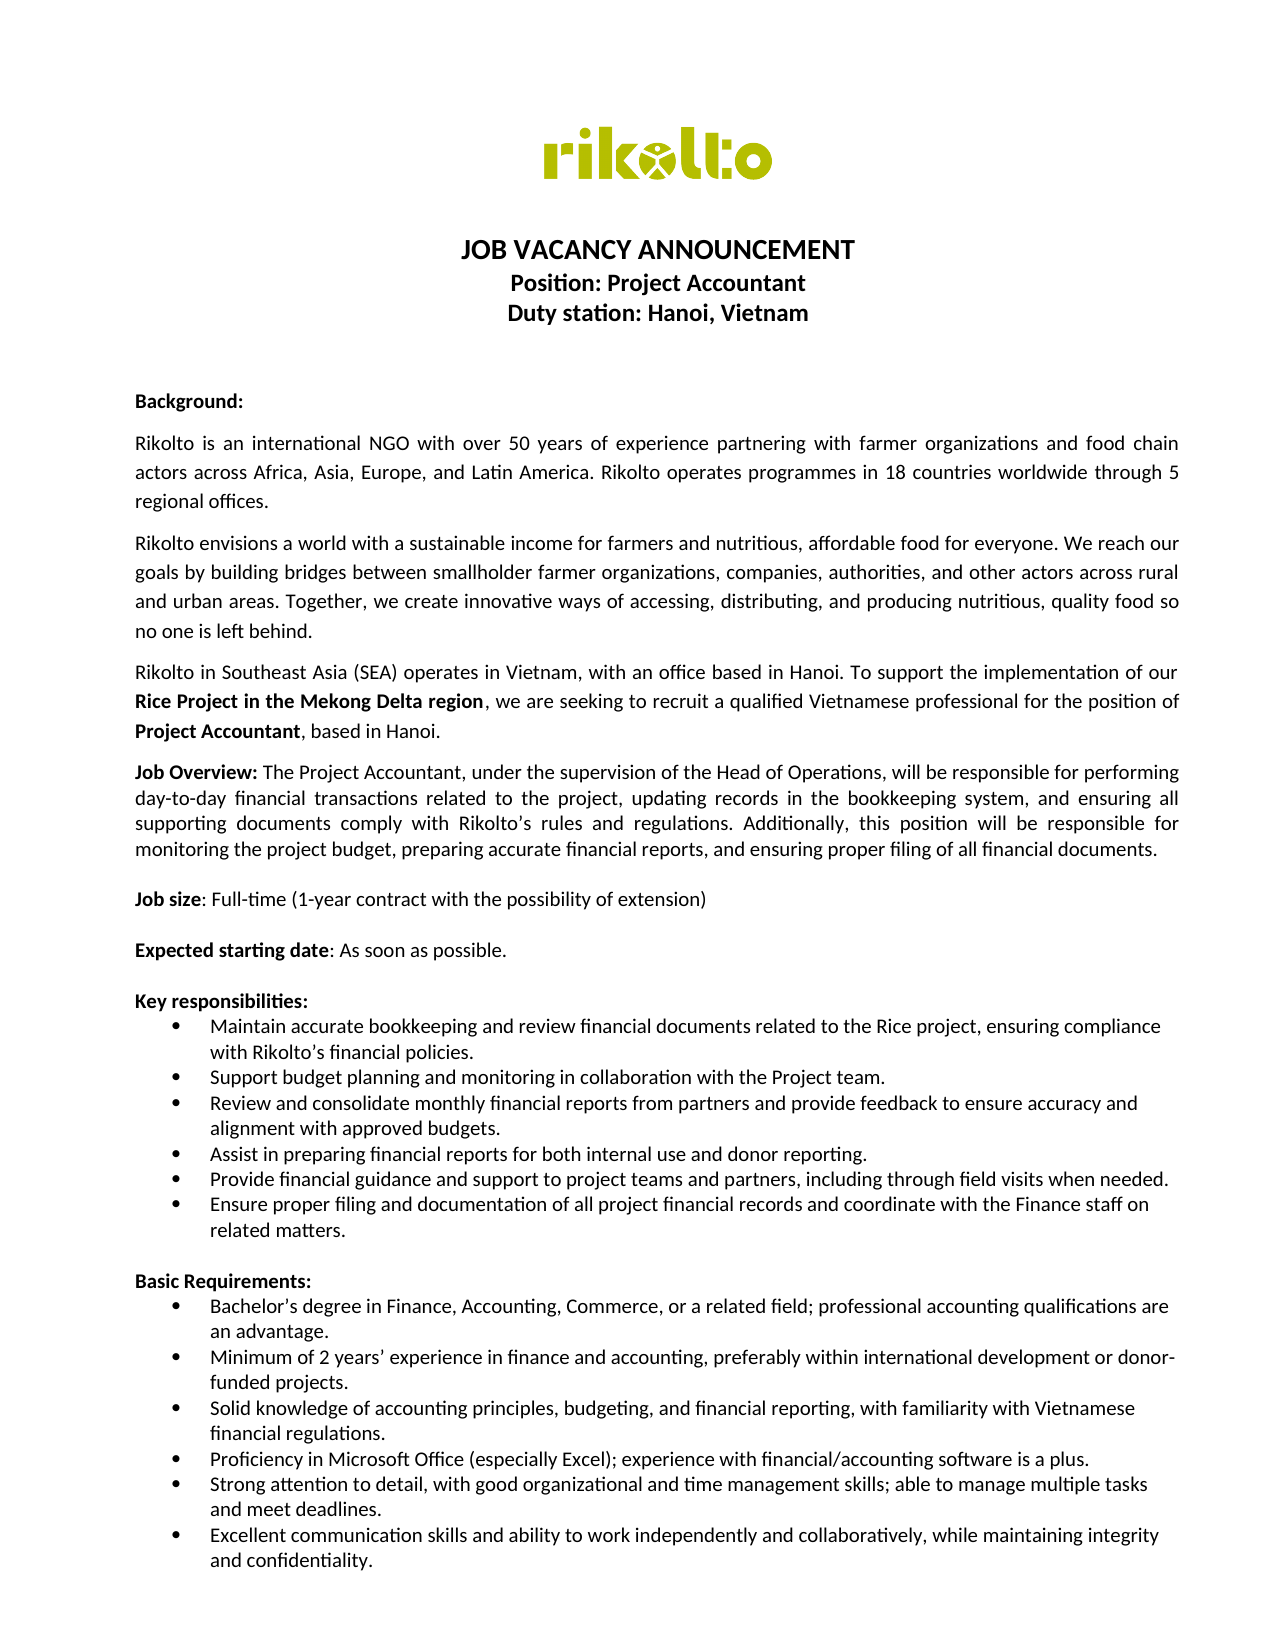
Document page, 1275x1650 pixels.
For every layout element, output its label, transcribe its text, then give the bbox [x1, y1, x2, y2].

text Job Overview: The Project Accountant, under the supervision of the Head of Operations, will be responsible for performing day-to-day financial transactions related to the project, updating records in the bookkeeping system, and ensuring all supporting documents comply with Rikolto’s rules and regulations. Additionally, this position will be responsible for monitoring the project budget, preparing accurate financial reports, and ensuring proper filing of all financial documents. [135, 759, 1181, 861]
text Position: Project Accountant [135, 267, 1181, 298]
list Excellent communication skills and ability to work independently and collaboratively, while maintaining integrity and confidentiality. [172, 1522, 1181, 1573]
text Key responsibilities: [135, 988, 1181, 1014]
list Ensure proper filing and documentation of all project financial records and coordinate with the Finance staff on related matters. [172, 1192, 1181, 1242]
text Background: [135, 389, 1181, 414]
list Assist in preparing financial reports for both internal use and donor reporting. [172, 1141, 1181, 1166]
text Rikolto envisions a world with a sustainable income for farmers and nutritious, affordable food for everyone. We reach our goals by building bridges between smallholder farmer organizations, companies, authorities, and other actors across rural and urban areas. Together, we create innovative ways of accessing, distributing, and producing nutritious, quality food so no one is left behind. [135, 530, 1181, 643]
text Rikolto in Southeast Asia (SEA) operates in Vietnam, with an office based in Hanoi. To support the implementation of our Rice Project in the Mekong Delta region, we are seeking to recruit a qualified Vietnamese professional for the position of Project Accountant, based in Hanoi. [135, 659, 1181, 743]
list Proficiency in Microsoft Office (especially Excel); experience with financial/accounting software is a plus. [172, 1446, 1181, 1471]
list Bachelor’s degree in Finance, Accounting, Commerce, or a related field; professional accounting qualifications are an advantage. [172, 1293, 1181, 1344]
text Duty station: Hanoi, Vietnam [135, 298, 1181, 328]
list Strong attention to detail, with good organizational and time management skills; able to manage multiple tasks and meet deadlines. [172, 1471, 1181, 1522]
text Basic Requirements: [135, 1268, 1181, 1293]
text Rikolto is an international NGO with over 50 years of experience partnering with farmer organizations and food chain actors across Africa, Asia, Europe, and Latin America. Rikolto operates programmes in 18 countries worldwide through 5 regional offices. [135, 430, 1181, 514]
list Maintain accurate bookkeeping and review financial documents related to the Rice project, ensuring compliance with Rikolto’s financial policies. [172, 1014, 1181, 1064]
text JOB VACANCY ANNOUNCEMENT [135, 231, 1181, 267]
list Provide financial guidance and support to project teams and partners, including through field visits when needed. [172, 1166, 1181, 1192]
text Expected starting date: As soon as possible. [135, 937, 1181, 963]
list Review and consolidate monthly financial reports from partners and provide feedback to ensure accuracy and alignment with approved budgets. [172, 1090, 1181, 1141]
text Job size: Full-time (1-year contract with the possibility of extension) [135, 887, 1181, 912]
picture [492, 75, 824, 232]
list Support budget planning and monitoring in collaboration with the Project team. [172, 1064, 1181, 1090]
list Minimum of 2 years’ experience in finance and accounting, preferably within international development or donor-funded projects. [172, 1344, 1181, 1395]
list Solid knowledge of accounting principles, budgeting, and financial reporting, with familiarity with Vietnamese financial regulations. [172, 1395, 1181, 1446]
